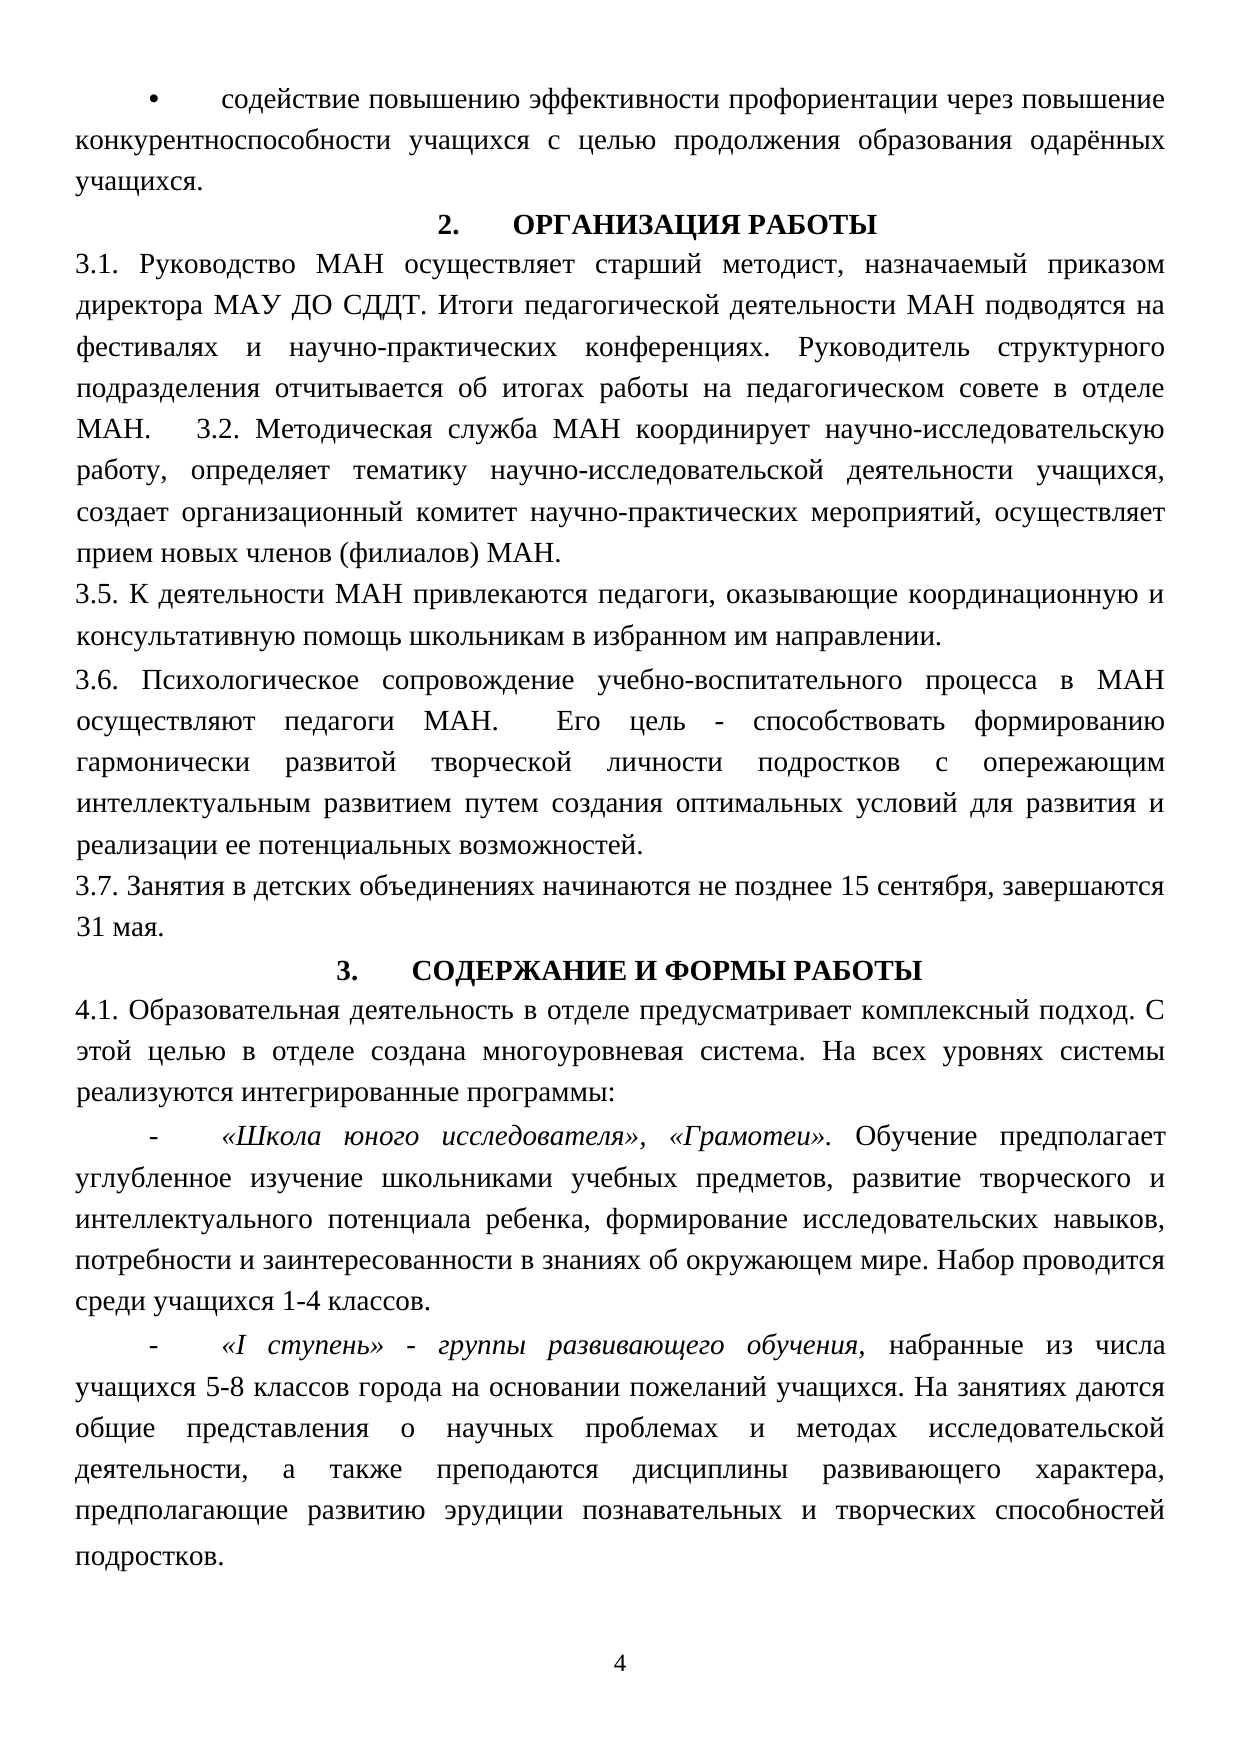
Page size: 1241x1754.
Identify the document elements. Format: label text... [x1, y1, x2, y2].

subtitle ОРГАНИЗАЦИЯ РАБОТЫ [149, 207, 1165, 241]
text 3.5. К деятельности МАН привлекаются педагоги, оказывающие координационную и консультативную помощь школьникам в избранном им направлении. [75, 577, 1166, 651]
list «Школа юного исследователя», «Грамотеи». Обучение предполагает углубленное изучение школьниками учебных предметов, развитие творческого и интеллектуального потенциала ребенка, формирование исследовательских навыков, потребности и заинтересованности в знаниях об окружающем мире. Набор проводится среди учащихся 1-4 классов. [75, 1118, 1166, 1317]
list «I ступень» - группы развивающего обучения, набранные из числа учащихся 5-8 классов города на основании пожеланий учащихся. На занятиях даются общие представления о научных проблемах и методах исследовательской деятельности, а также преподаются дисциплины развивающего характера, предполагающие развитию эрудиции познавательных и творческих способностей подростков. [75, 1327, 1166, 1573]
list содействие повышению эффективности профориентации через повышение конкурентноспособности учащихся с целью продолжения образования одарённых учащихся. [75, 81, 1166, 197]
subtitle СОДЕРЖАНИЕ И ФОРМЫ РАБОТЫ [149, 953, 1109, 987]
text 4.1. Образовательная деятельность в отделе предусматривает комплексный подход. С этой целью в отделе создана многоуровневая система. На всех уровнях системы реализуются интегрированные программы: [75, 992, 1166, 1108]
text 3.1. Руководство МАН осуществляет старший методист, назначаемый приказом директора МАУ ДО СДДТ. Итоги педагогической деятельности МАН подводятся на фестивалях и научно-практических конференциях. Руководитель структурного подразделения отчитывается об итогах работы на педагогическом совете в отделе МАН. 3.2. Методическая служба МАН координирует научно-исследовательскую работу, определяет тематику научно-исследовательской деятельности учащихся, создает организационный комитет научно-практических мероприятий, осуществляет прием новых членов (филиалов) МАН. [75, 246, 1166, 568]
text 3.7. Занятия в детских объединениях начинаются не позднее 15 сентября, завершаются 31 мая. [75, 868, 1166, 943]
text 3.6. Психологическое сопровождение учебно-воспитательного процесса в МАН осуществляют педагоги МАН. Его цель - способствовать формированию гармонически развитой творческой личности подростков с опережающим интеллектуальным развитием путем создания оптимальных условий для развития и реализации ее потенциальных возможностей. [75, 662, 1166, 860]
